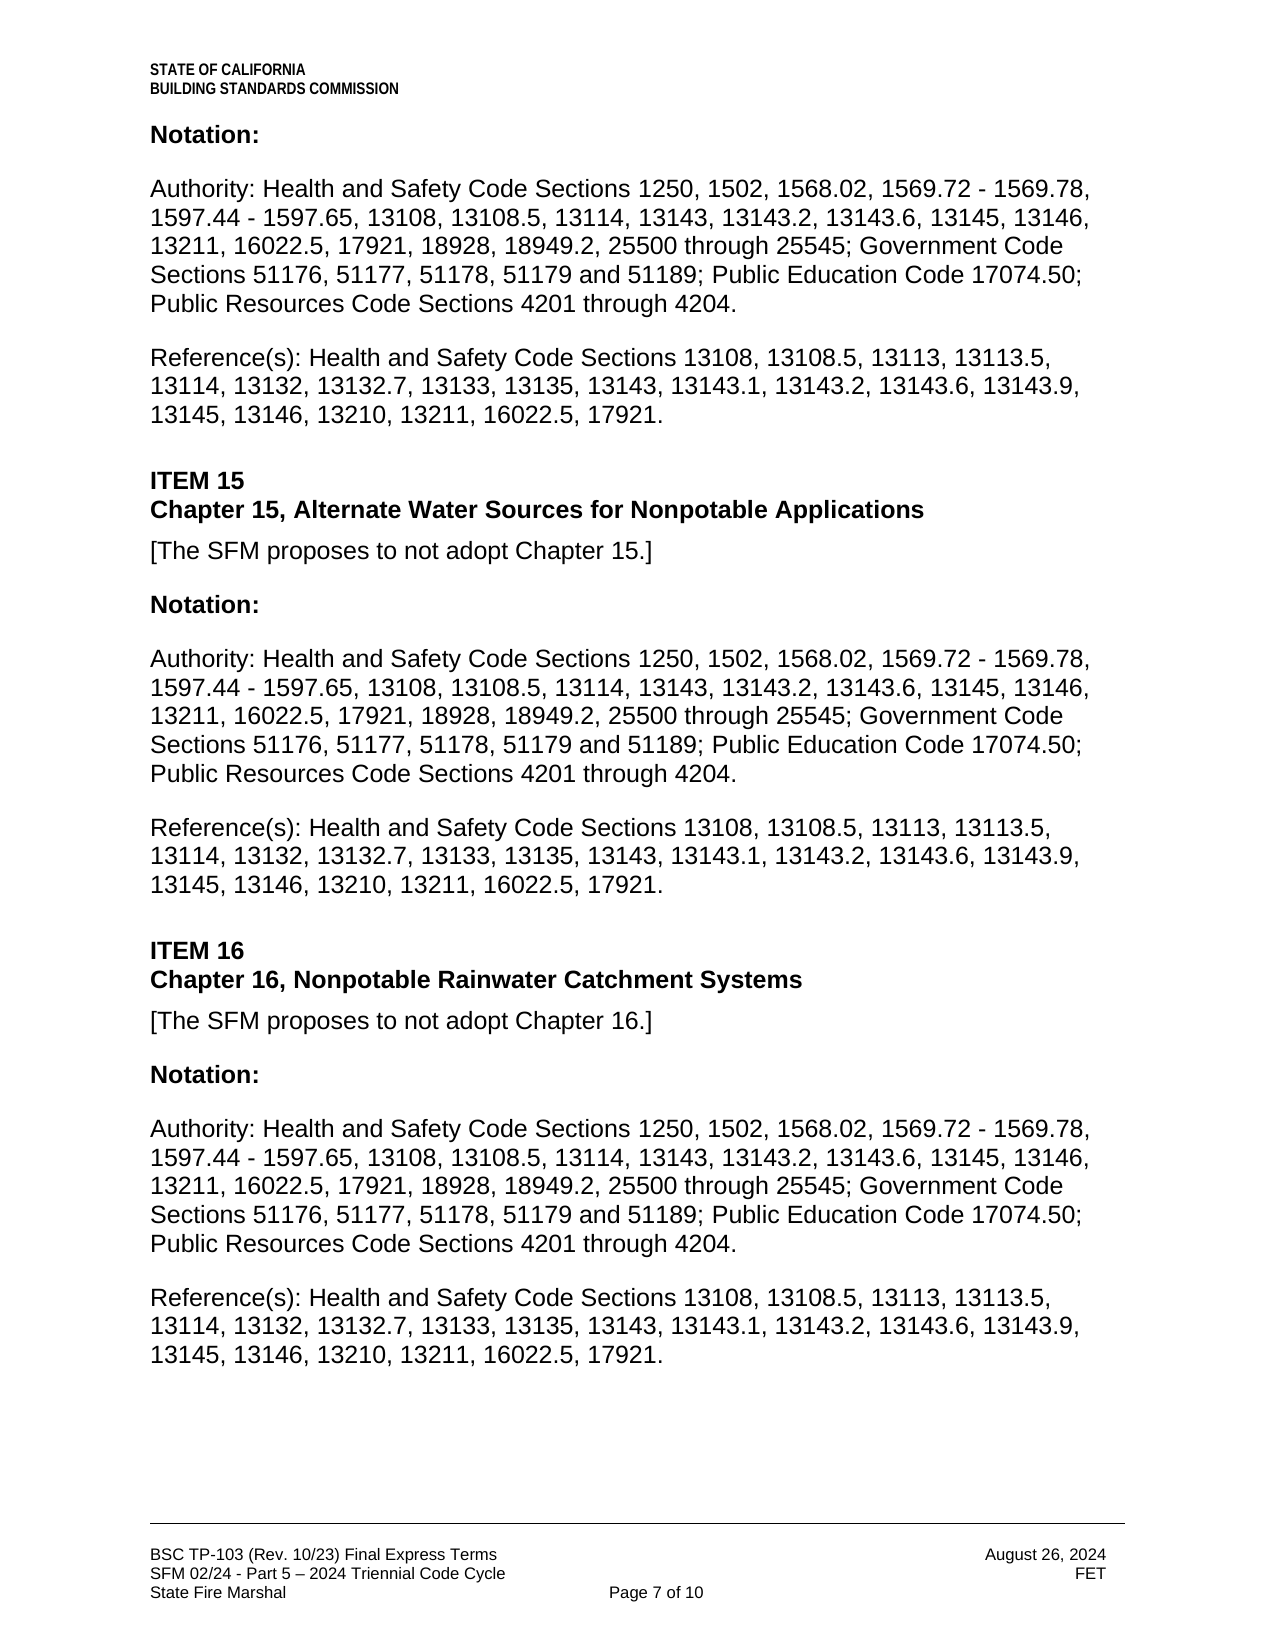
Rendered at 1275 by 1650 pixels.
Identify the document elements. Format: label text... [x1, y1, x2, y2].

subtitle Notation: [150, 120, 1125, 149]
subtitle ITEM 15 Chapter 15, Alternate Water Sources for Nonpotable Applications [150, 466, 1125, 524]
subtitle Notation: [150, 1060, 1125, 1089]
subtitle ITEM 16 Chapter 16, Nonpotable Rainwater Catchment Systems [150, 936, 1125, 994]
subtitle Notation: [150, 590, 1125, 619]
text [The SFM proposes to not adopt Chapter 16.] [150, 1006, 1125, 1035]
text [The SFM proposes to not adopt Chapter 15.] [150, 536, 1125, 565]
